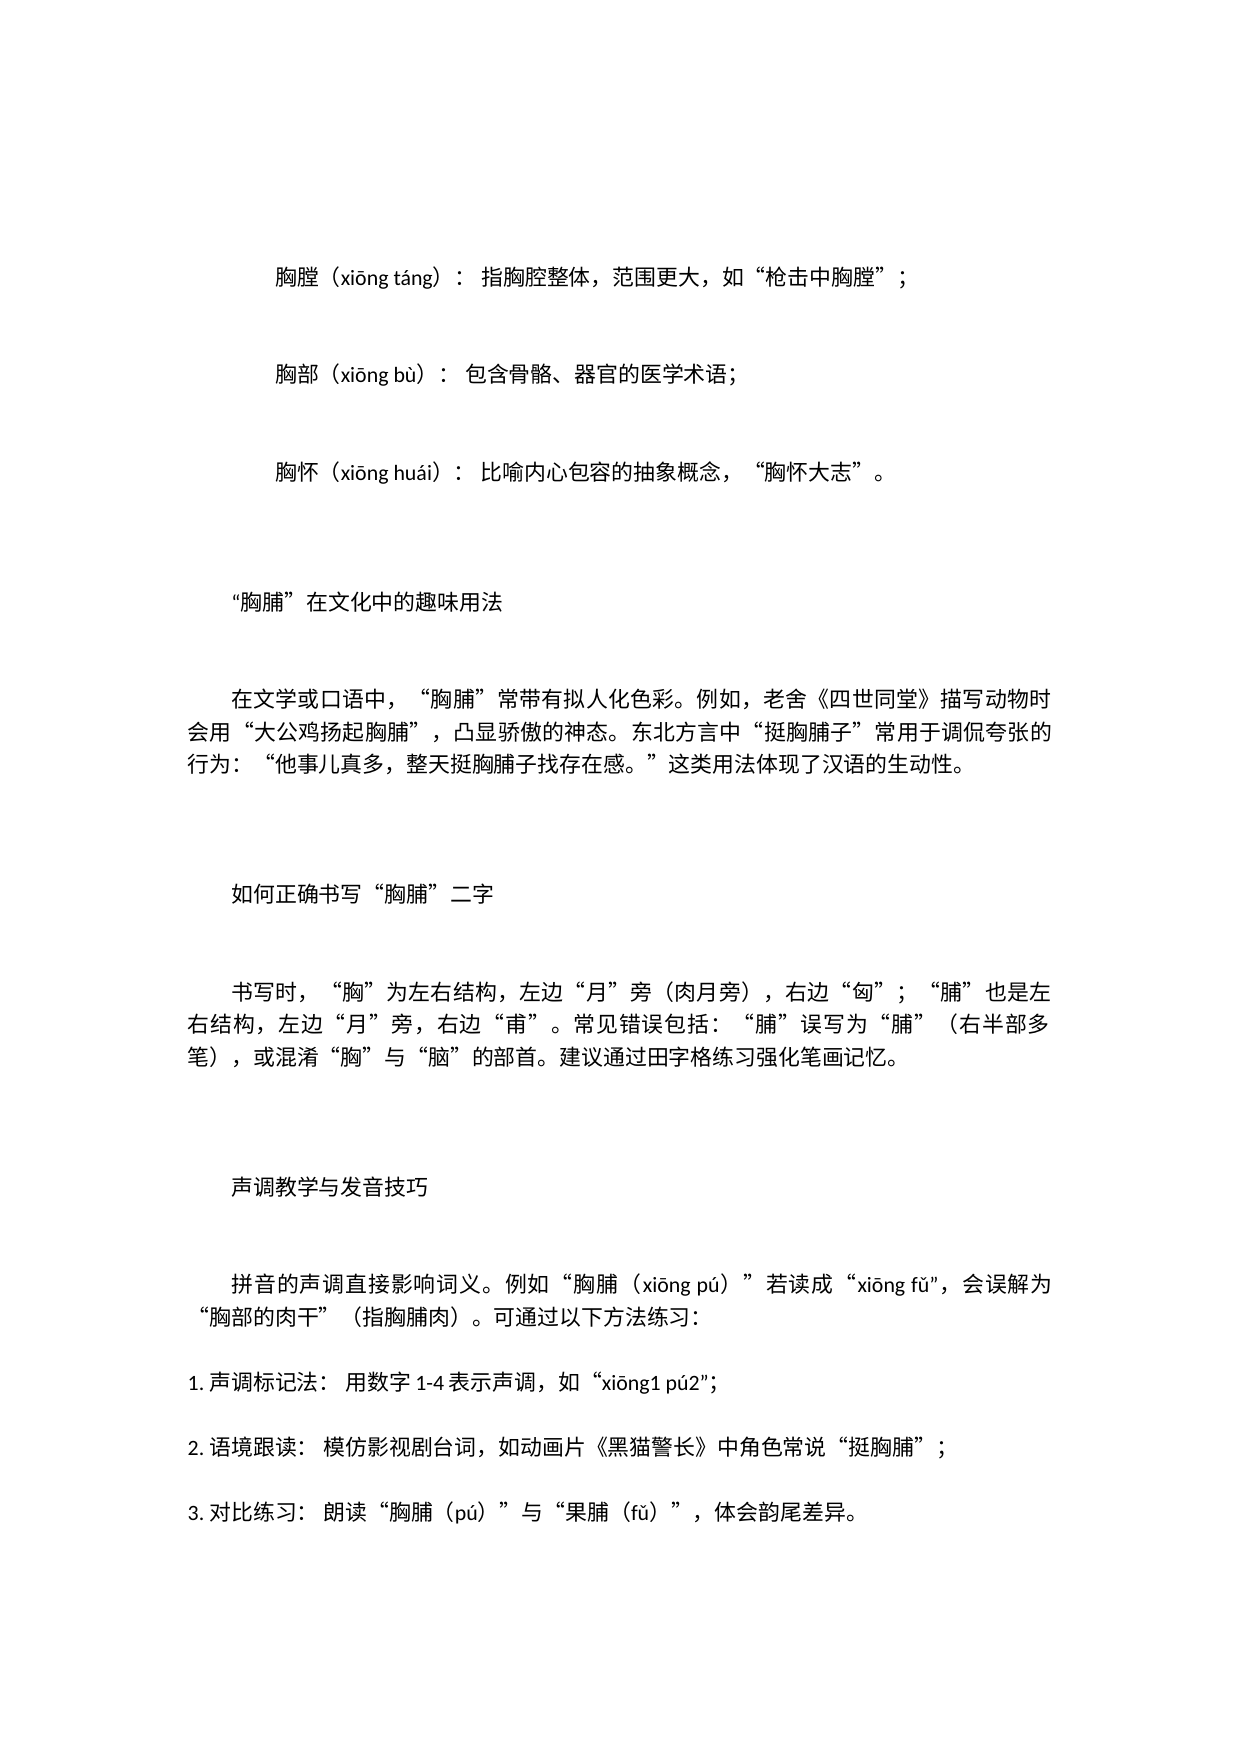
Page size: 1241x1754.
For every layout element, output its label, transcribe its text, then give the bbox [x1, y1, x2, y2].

text 胸部（xiōng bù）： 包含骨骼、器官的医学术语； [187, 357, 1053, 389]
text “胸脯”在文化中的趣味用法 [187, 584, 1053, 617]
text 1. 声调标记法： 用数字1-4表示声调，如“xiōng1 pú2”； [187, 1364, 1053, 1397]
text 胸膛（xiōng táng）： 指胸腔整体，范围更大，如“枪击中胸膛”； [187, 259, 1053, 292]
text 如何正确书写“胸脯”二字 [187, 877, 1053, 909]
text 拼音的声调直接影响词义。例如“胸脯（xiōng pú）”若读成“xiōng fǔ”，会误解为“胸部的肉干”（指胸脯肉）。可通过以下方法练习： [187, 1267, 1053, 1332]
text 书写时，“胸”为左右结构，左边“月”旁（肉月旁），右边“匈”；“脯”也是左右结构，左边“月”旁，右边“甫”。常见错误包括：“脯”误写为“脯”（右半部多笔），或混淆“胸”与“脑”的部首。建议通过田字格练习强化笔画记忆。 [187, 974, 1053, 1072]
text 声调教学与发音技巧 [187, 1169, 1053, 1202]
text 2. 语境跟读： 模仿影视剧台词，如动画片《黑猫警长》中角色常说“挺胸脯”； [187, 1429, 1053, 1462]
text 在文学或口语中，“胸脯”常带有拟人化色彩。例如，老舍《四世同堂》描写动物时会用“大公鸡扬起胸脯”，凸显骄傲的神态。东北方言中“挺胸脯子”常用于调侃夸张的行为：“他事儿真多，整天挺胸脯子找存在感。”这类用法体现了汉语的生动性。 [187, 682, 1053, 779]
text 3. 对比练习： 朗读“胸脯（pú）”与“果脯（fǔ）”，体会韵尾差异。 [187, 1494, 1053, 1527]
text 胸怀（xiōng huái）： 比喻内心包容的抽象概念，“胸怀大志”。 [187, 454, 1053, 487]
